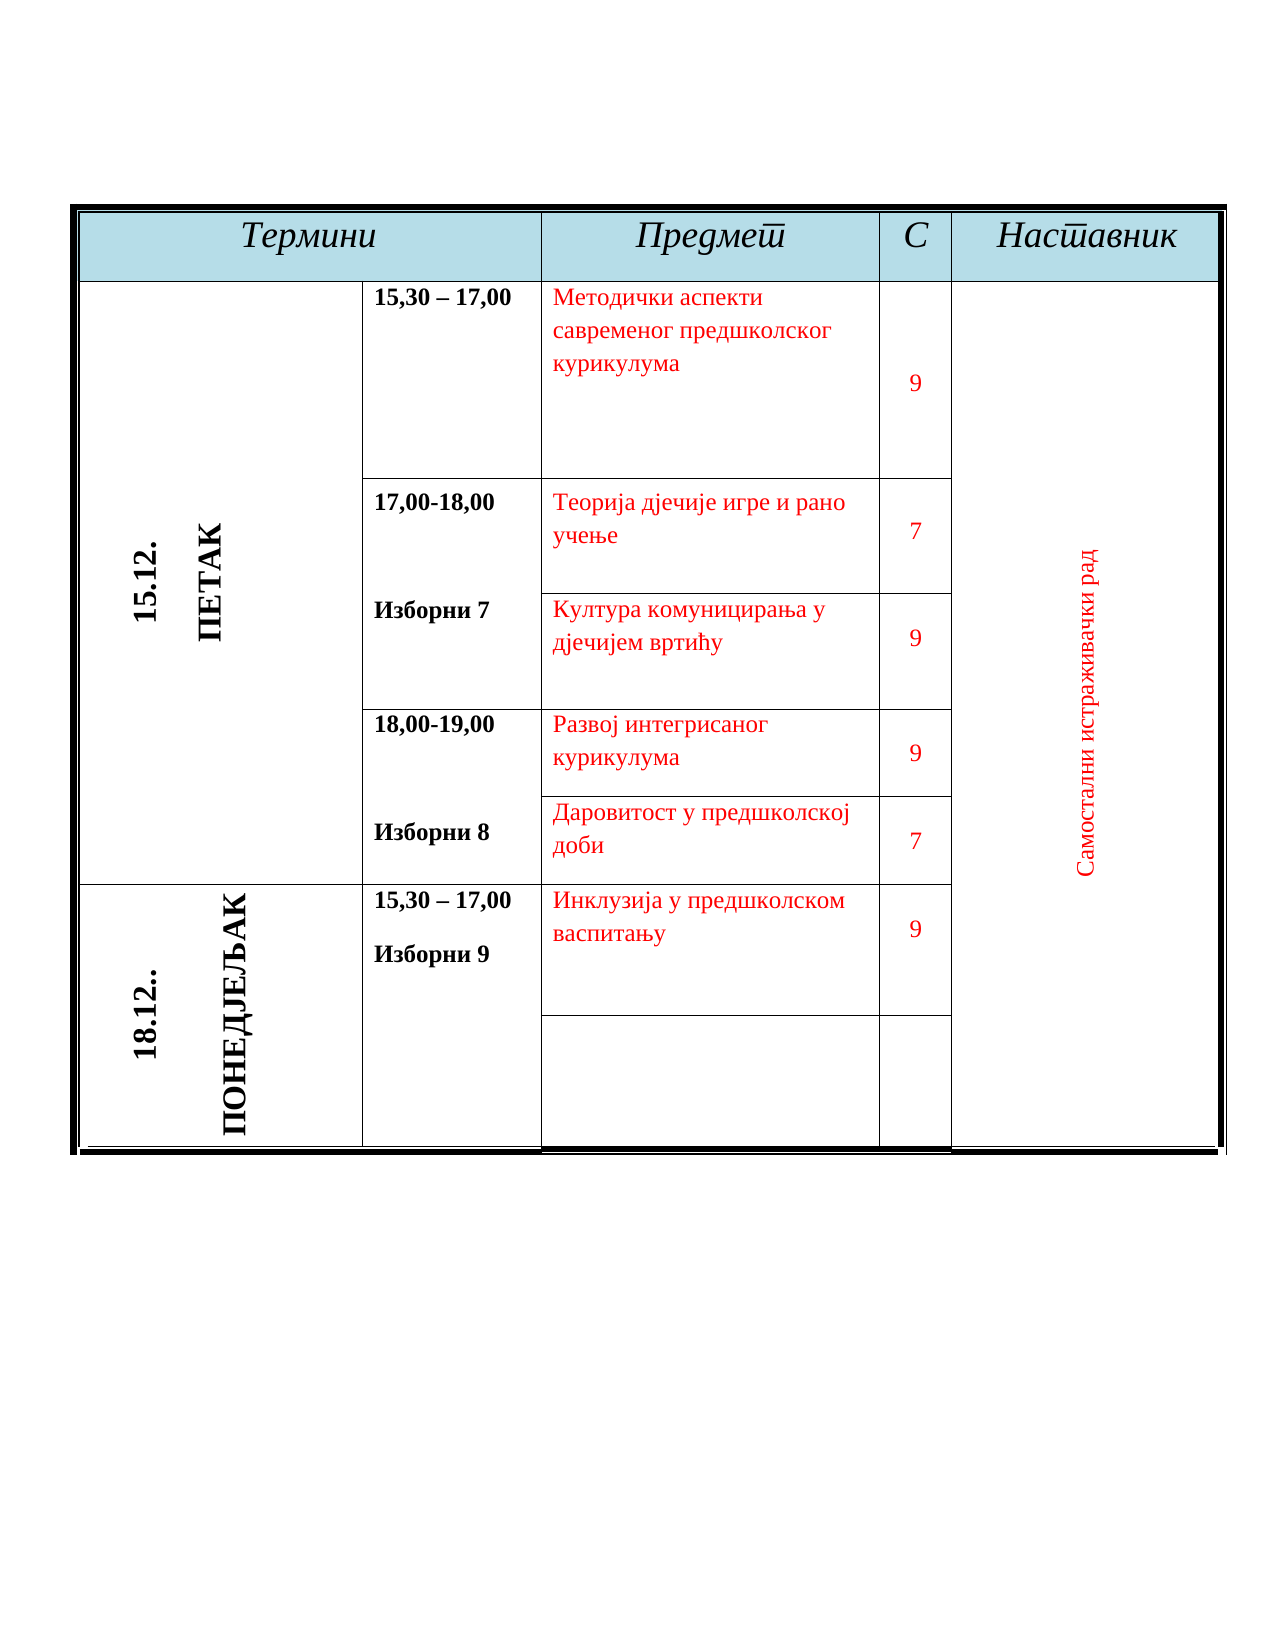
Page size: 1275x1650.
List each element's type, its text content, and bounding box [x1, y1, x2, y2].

table_cell 18.12.. ПОНЕДЈЕЉАК [80, 885, 362, 1146]
table_cell 9 [880, 710, 951, 796]
table_header Наставник [952, 213, 1218, 281]
table_cell 17,00-18,00 Изборни 7 [363, 479, 541, 708]
table_cell 18,00-19,00 Изборни 8 [363, 710, 541, 884]
table_header Термини [80, 213, 541, 281]
table_cell [880, 1016, 951, 1146]
table_cell 15,30 – 17,00 Изборни 9 [363, 885, 541, 1146]
table_cell 9 [880, 594, 951, 708]
table_cell 15.12. ПЕТАК [80, 282, 362, 884]
table_cell Даровитост у предшколској доби [542, 797, 879, 884]
table_cell 7 [880, 797, 951, 884]
table_cell 9 [880, 282, 951, 478]
table_cell 15,30 – 17,00 [363, 282, 541, 478]
table_cell 7 [880, 479, 951, 593]
table_cell 9 [880, 885, 951, 1015]
table_cell Теорија дјечије игре и рано учење [542, 479, 879, 593]
table_header С [880, 213, 951, 281]
table_cell Инклузија у предшколском васпитању [542, 885, 879, 1015]
table_cell Самостални истраживачки рад [952, 282, 1218, 1146]
table_cell Развој интегрисаног курикулума [542, 710, 879, 796]
table_cell Култура комуницирања у дјечијем вртићу [542, 594, 879, 708]
table_cell [542, 1016, 879, 1146]
table_cell Методички аспекти савременог предшколског курикулума [542, 282, 879, 478]
table_header Предмет [542, 213, 879, 281]
